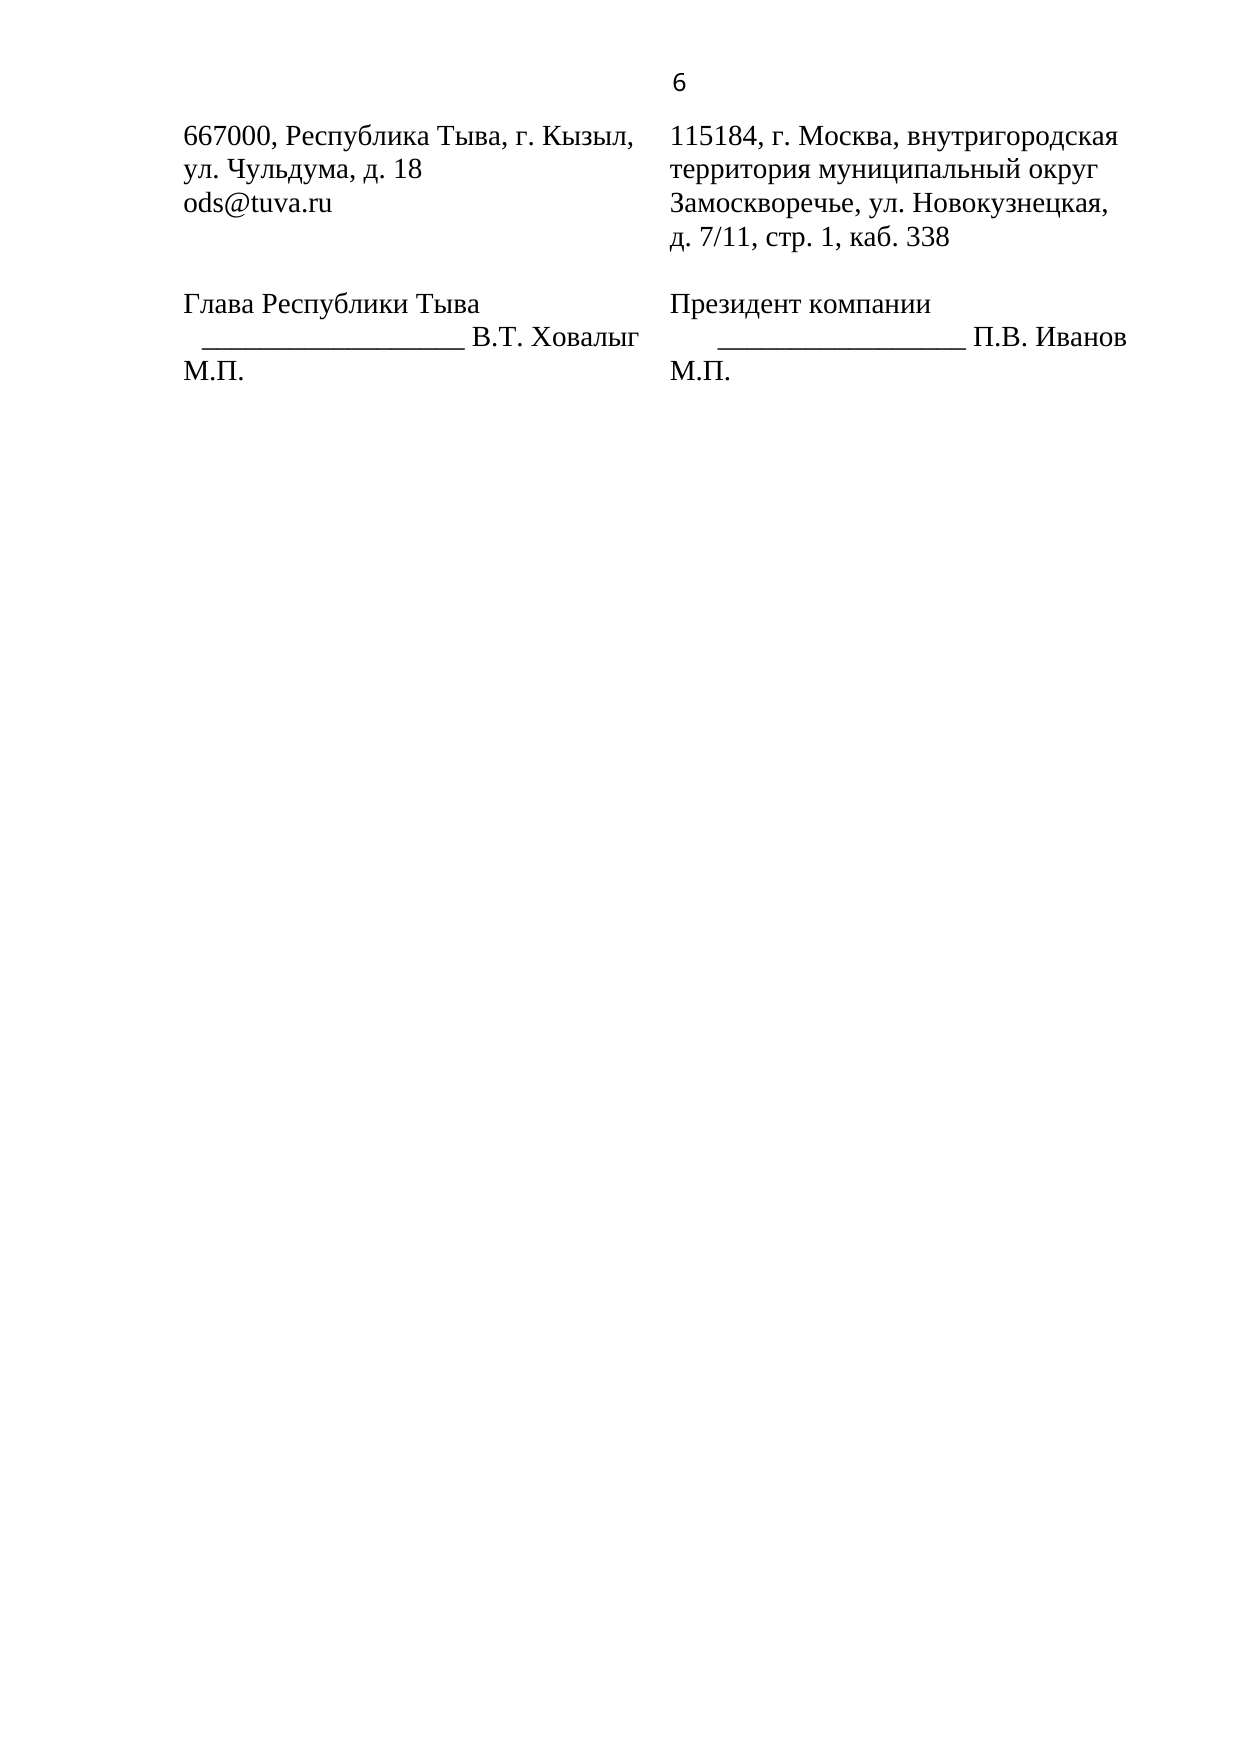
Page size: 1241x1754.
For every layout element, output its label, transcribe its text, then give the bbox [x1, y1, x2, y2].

table_cell __________________ В.Т. Ховалыг М.П. [177, 319, 664, 386]
table_cell Президент компании [664, 286, 1181, 319]
table_cell Глава Республики Тыва [177, 286, 664, 319]
table_cell 115184, г. Москва, внутригородская территория муниципальный округ Замоскворечье, ул. Новокузнецкая, д. 7/11, стр. 1, каб. 338 [664, 118, 1181, 286]
table_cell 667000, Республика Тыва, г. Кызыл, ул. Чульдума, д. 18 ods@tuva.ru [177, 118, 664, 286]
table_cell _________________ П.В. Иванов М.П. [664, 319, 1181, 386]
